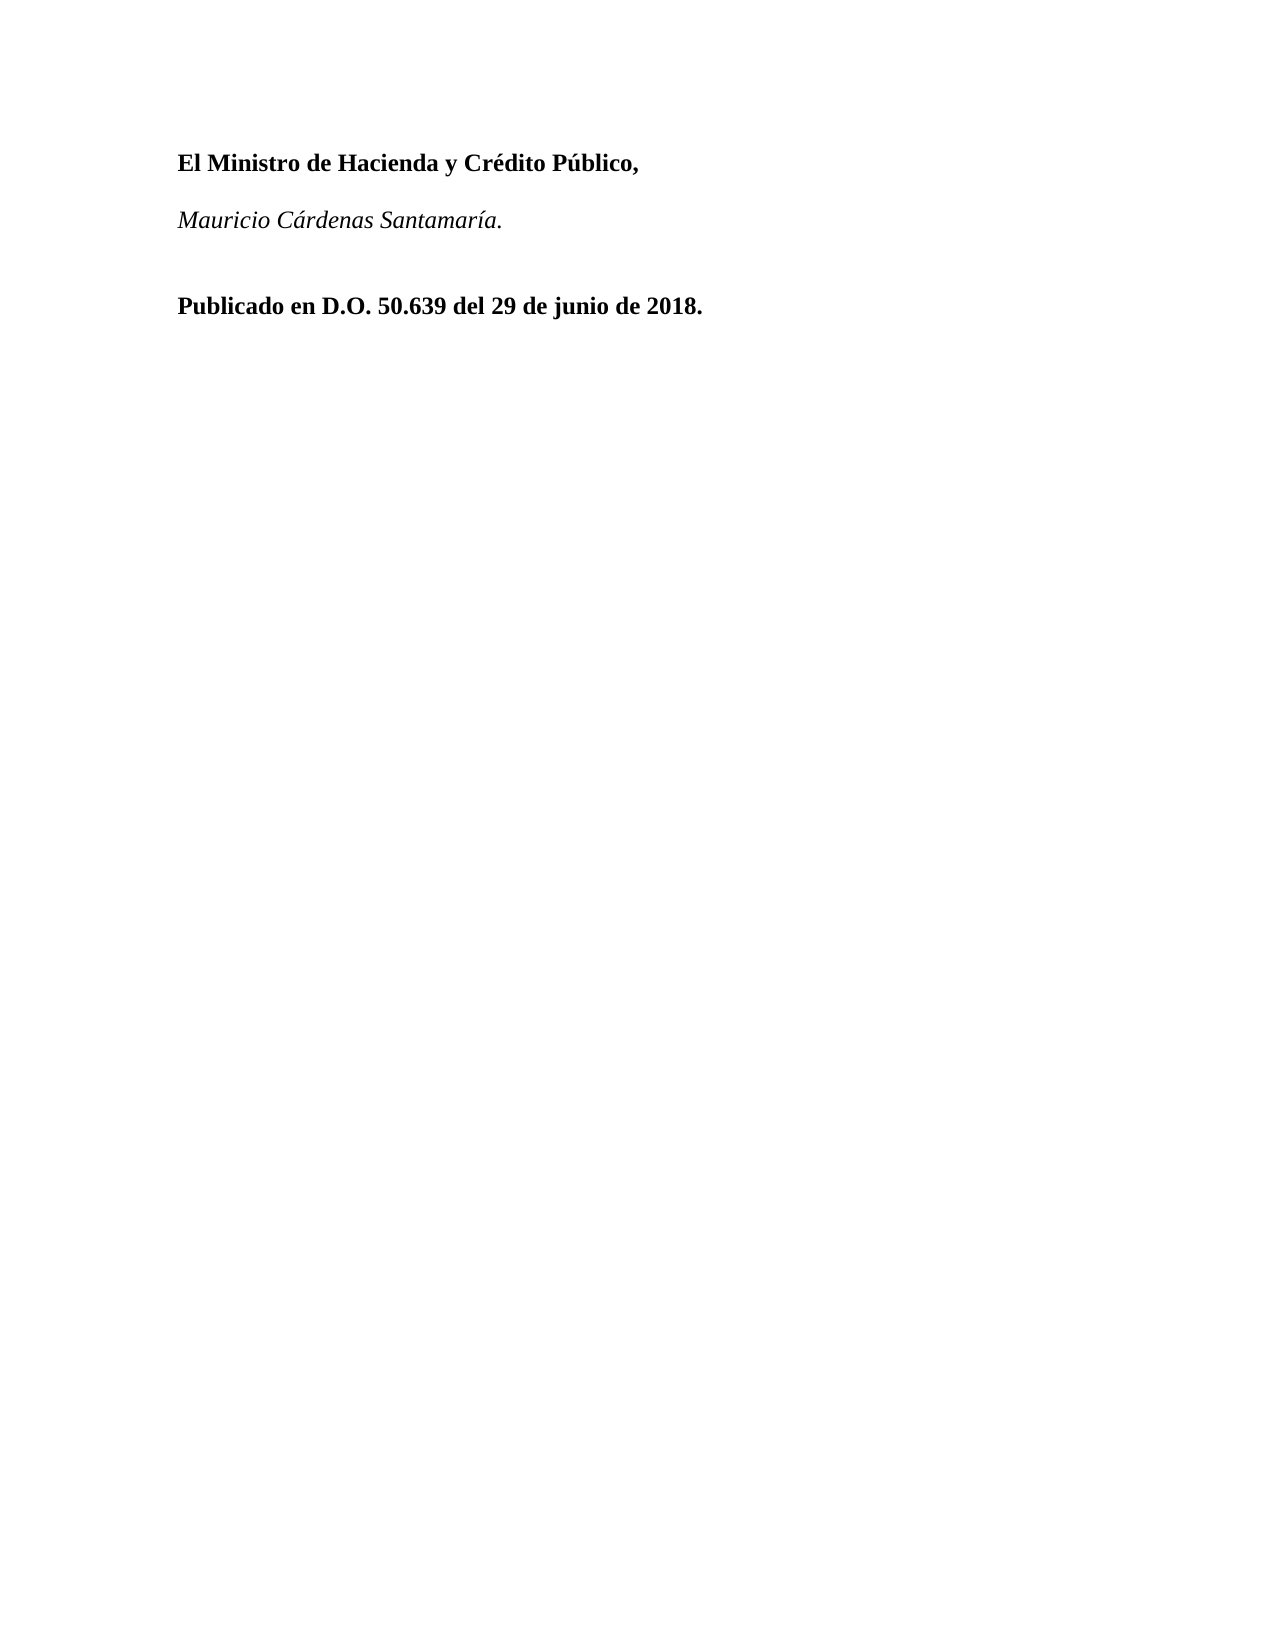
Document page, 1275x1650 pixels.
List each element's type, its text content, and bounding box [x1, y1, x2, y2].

text El Ministro de Hacienda y Crédito Público, [177, 148, 1098, 176]
text Publicado en D.O. 50.639 del 29 de junio de 2018. [177, 291, 1098, 320]
text Mauricio Cárdenas Santamaría. [177, 205, 1098, 234]
